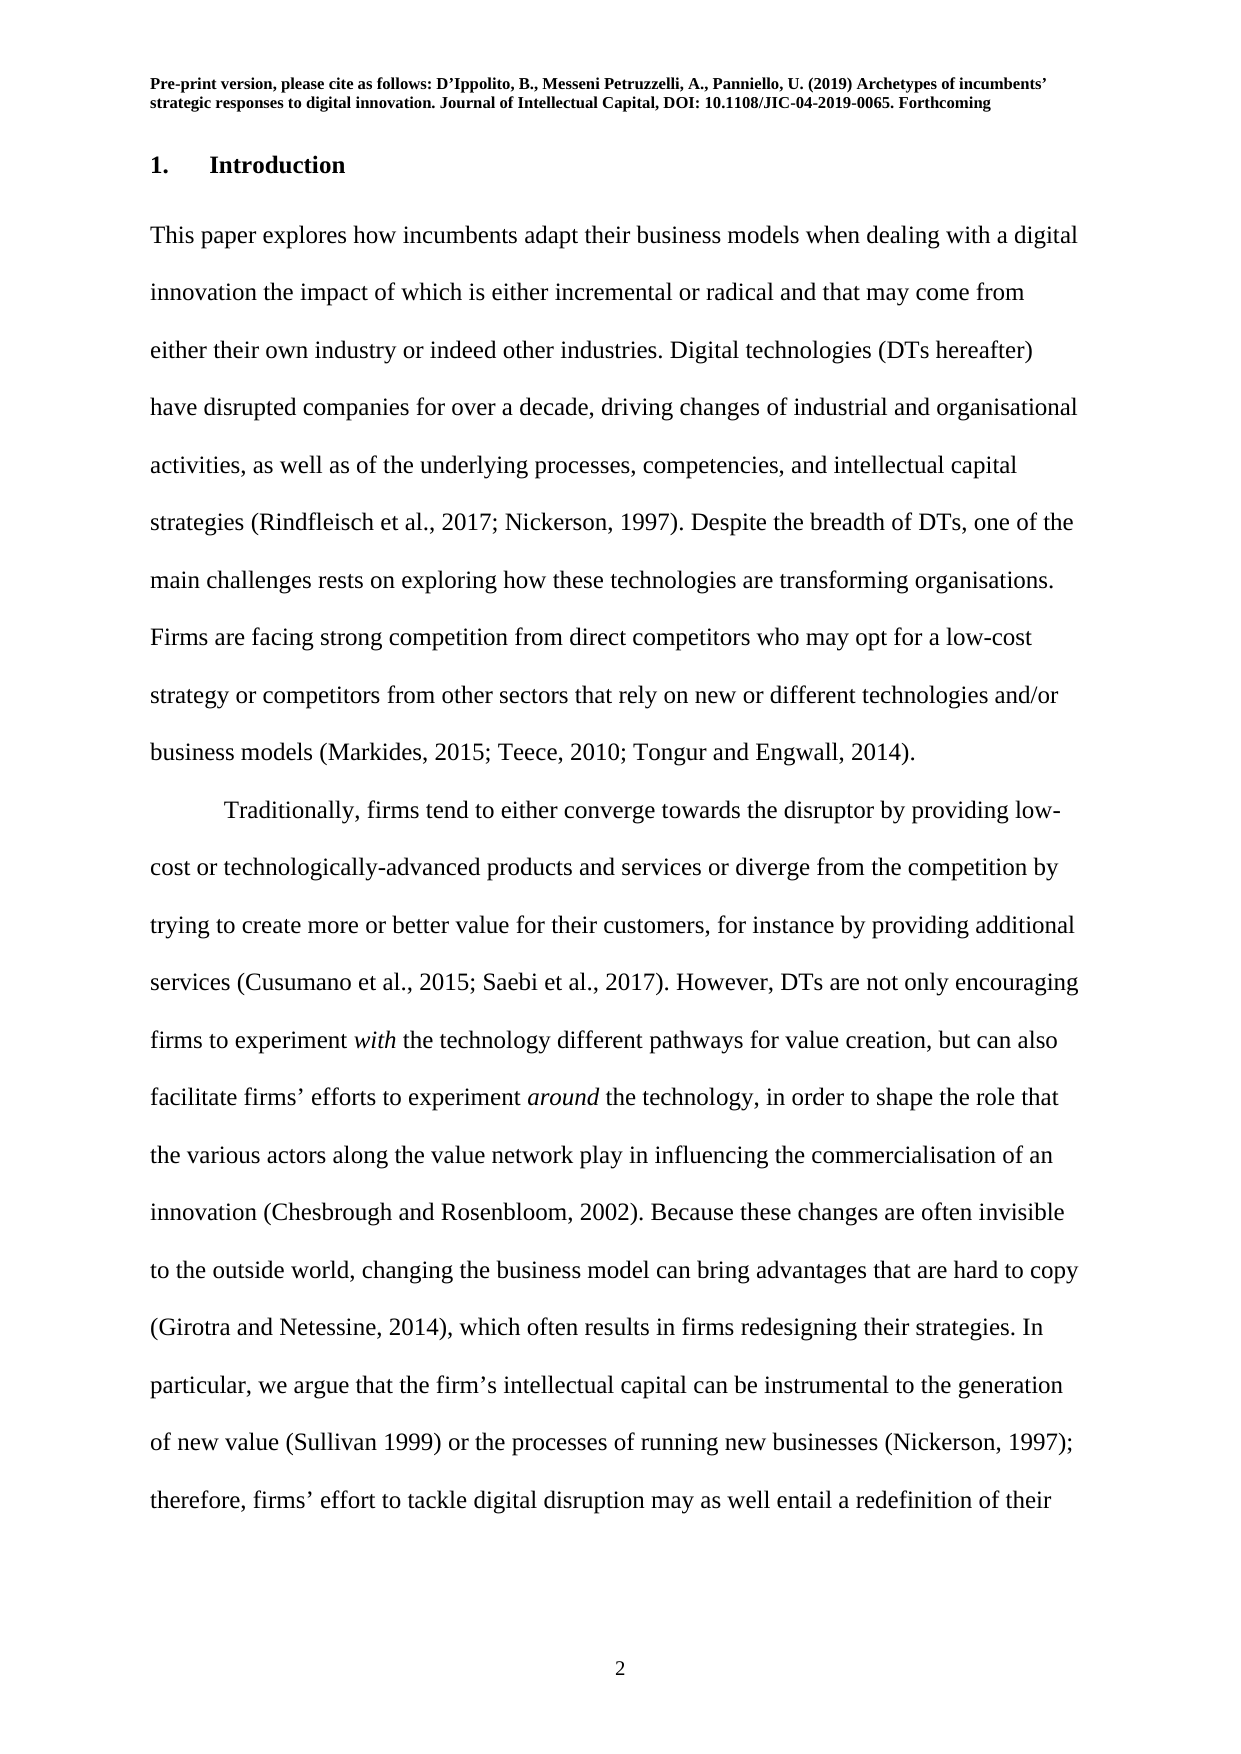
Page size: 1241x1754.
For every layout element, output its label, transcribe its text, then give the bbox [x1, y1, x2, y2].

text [150, 220, 1083, 1514]
text 1. Introduction [150, 150, 1083, 179]
